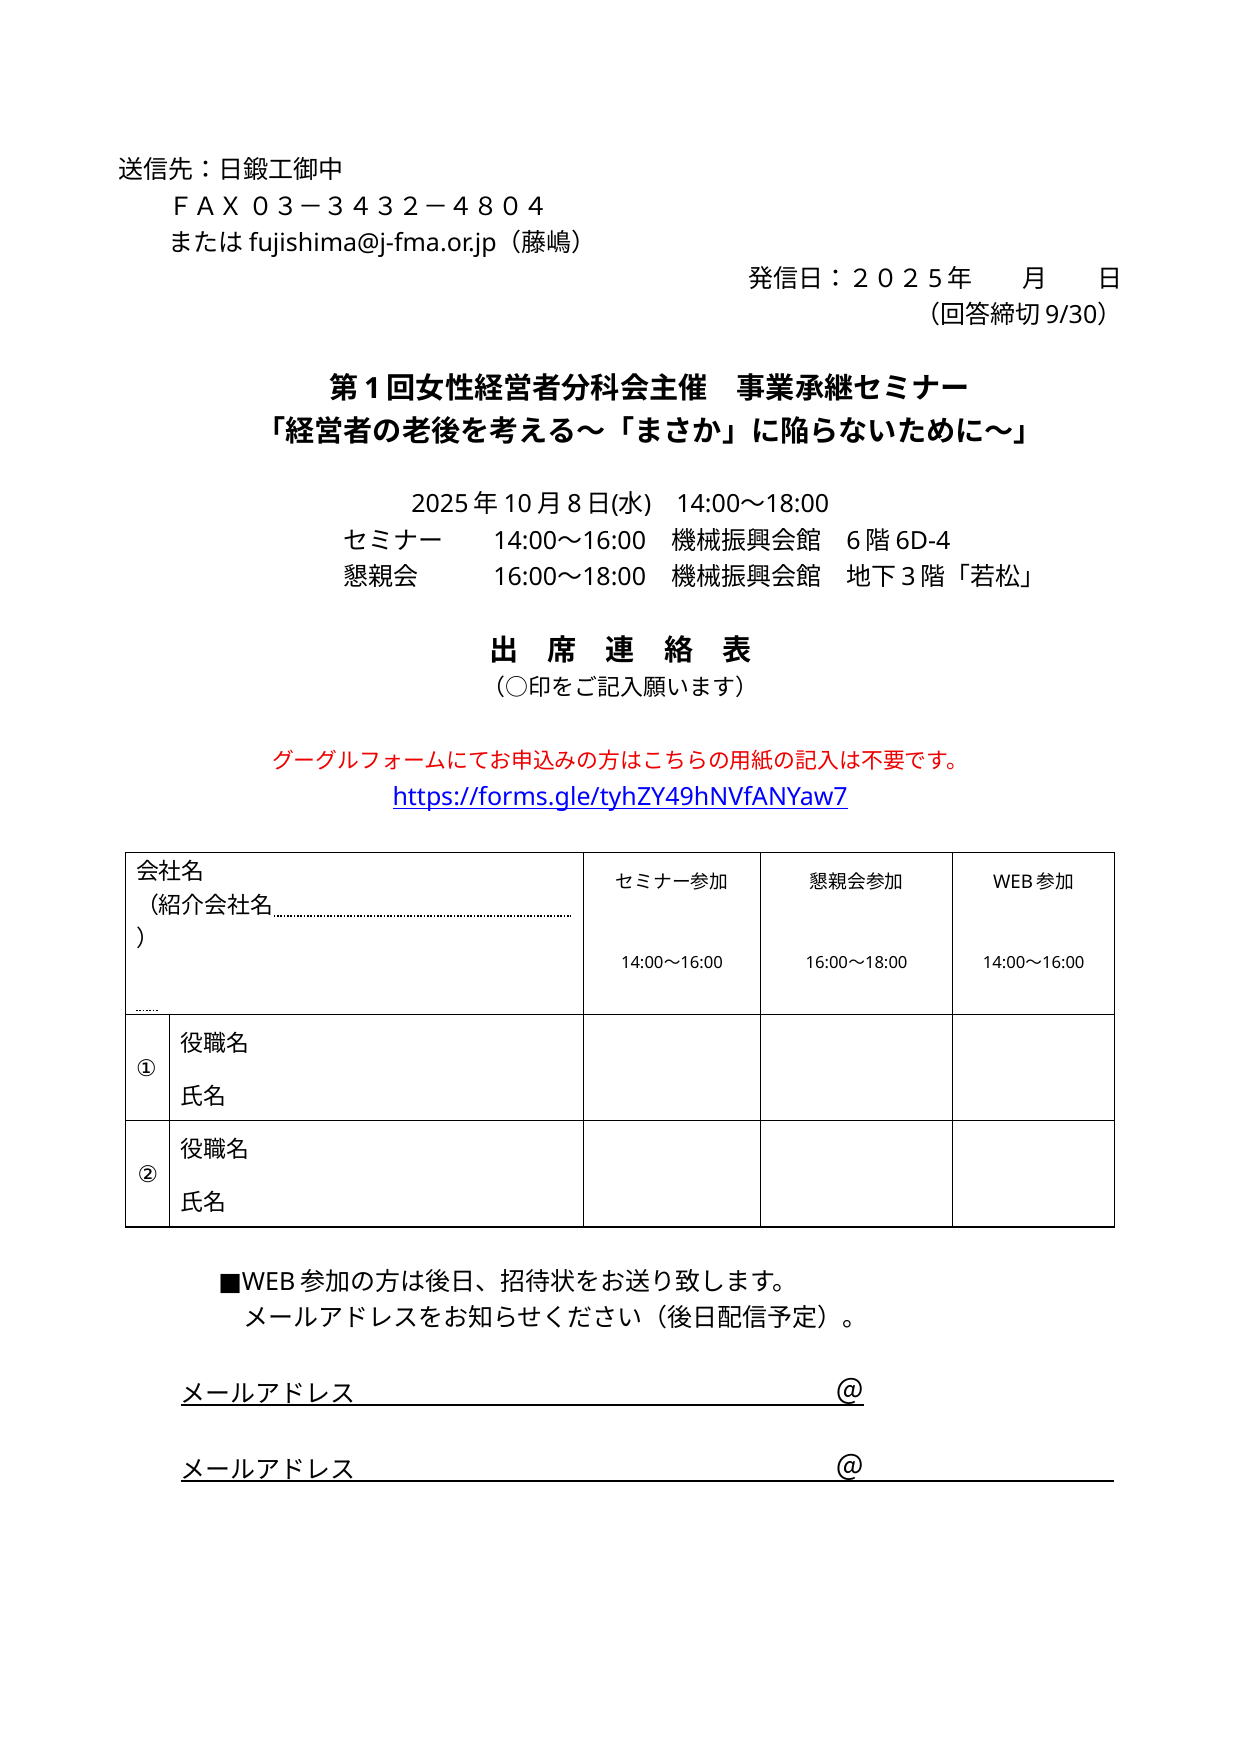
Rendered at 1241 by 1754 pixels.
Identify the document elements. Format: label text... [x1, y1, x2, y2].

table_header 会社名 （紹介会社名 ） [126, 853, 583, 1014]
text または fujishima@j-fma.or.jp（藤嶋） [118, 222, 1122, 258]
table_cell 役職名 [170, 1121, 583, 1173]
text ＦＡＸ ０３－３４３２－４８０４ [118, 186, 1122, 222]
text 出 席 連 絡 表 [118, 627, 1122, 669]
table_cell ② [126, 1121, 169, 1226]
text 第1回女性経営者分科会主催 事業承継セミナー [118, 365, 1122, 407]
table_cell [953, 1121, 1114, 1226]
text https://forms.gle/tyhZY49hNVfANYaw7 [118, 777, 1122, 815]
text （○印をご記入願います） [118, 669, 1122, 702]
table_cell [126, 1015, 169, 1120]
table_cell 氏名 [170, 1173, 583, 1226]
table_cell 役職名 [170, 1015, 583, 1067]
table_cell [761, 1015, 952, 1120]
text 懇親会 16:00～18:00 機械振興会館 地下3階「若松」 [118, 556, 1122, 593]
table_cell 14:00～16:00 [584, 907, 760, 1014]
text メールアドレス ＠ [118, 1444, 1122, 1487]
text セミナー 14:00～16:00 機械振興会館 6階6D-4 [118, 520, 1122, 556]
text ■WEB参加の方は後日、招待状をお送り致します。 [118, 1262, 1122, 1298]
text グーグルフォームにてお申込みの方はこちらの用紙の記入は不要です。 [118, 740, 1122, 777]
table_cell 14:00～16:00 [953, 907, 1114, 1014]
list メールアドレス ＠ [181, 1368, 1122, 1410]
text （回答締切9/30） [118, 295, 1122, 331]
table_header WEB参加 [953, 853, 1114, 907]
table_cell 16:00～18:00 [761, 907, 952, 1014]
text 発信日：２０２5年 月 日 [118, 258, 1122, 295]
table_header セミナー参加 [584, 853, 760, 907]
table_cell [584, 1121, 760, 1226]
text 2025年10月8日(水) 14:00～18:00 [118, 484, 1122, 520]
table_header 懇親会参加 [761, 853, 952, 907]
table_cell 氏名 [170, 1067, 583, 1120]
text 「経営者の老後を考える～「まさか」に陥らないために～」 [118, 407, 1122, 450]
table_cell [761, 1121, 952, 1226]
text メールアドレスをお知らせください（後日配信予定）。 [118, 1298, 1122, 1334]
table_cell [953, 1015, 1114, 1120]
text 送信先：日鍛工御中 [118, 150, 1122, 186]
table_cell [584, 1015, 760, 1120]
